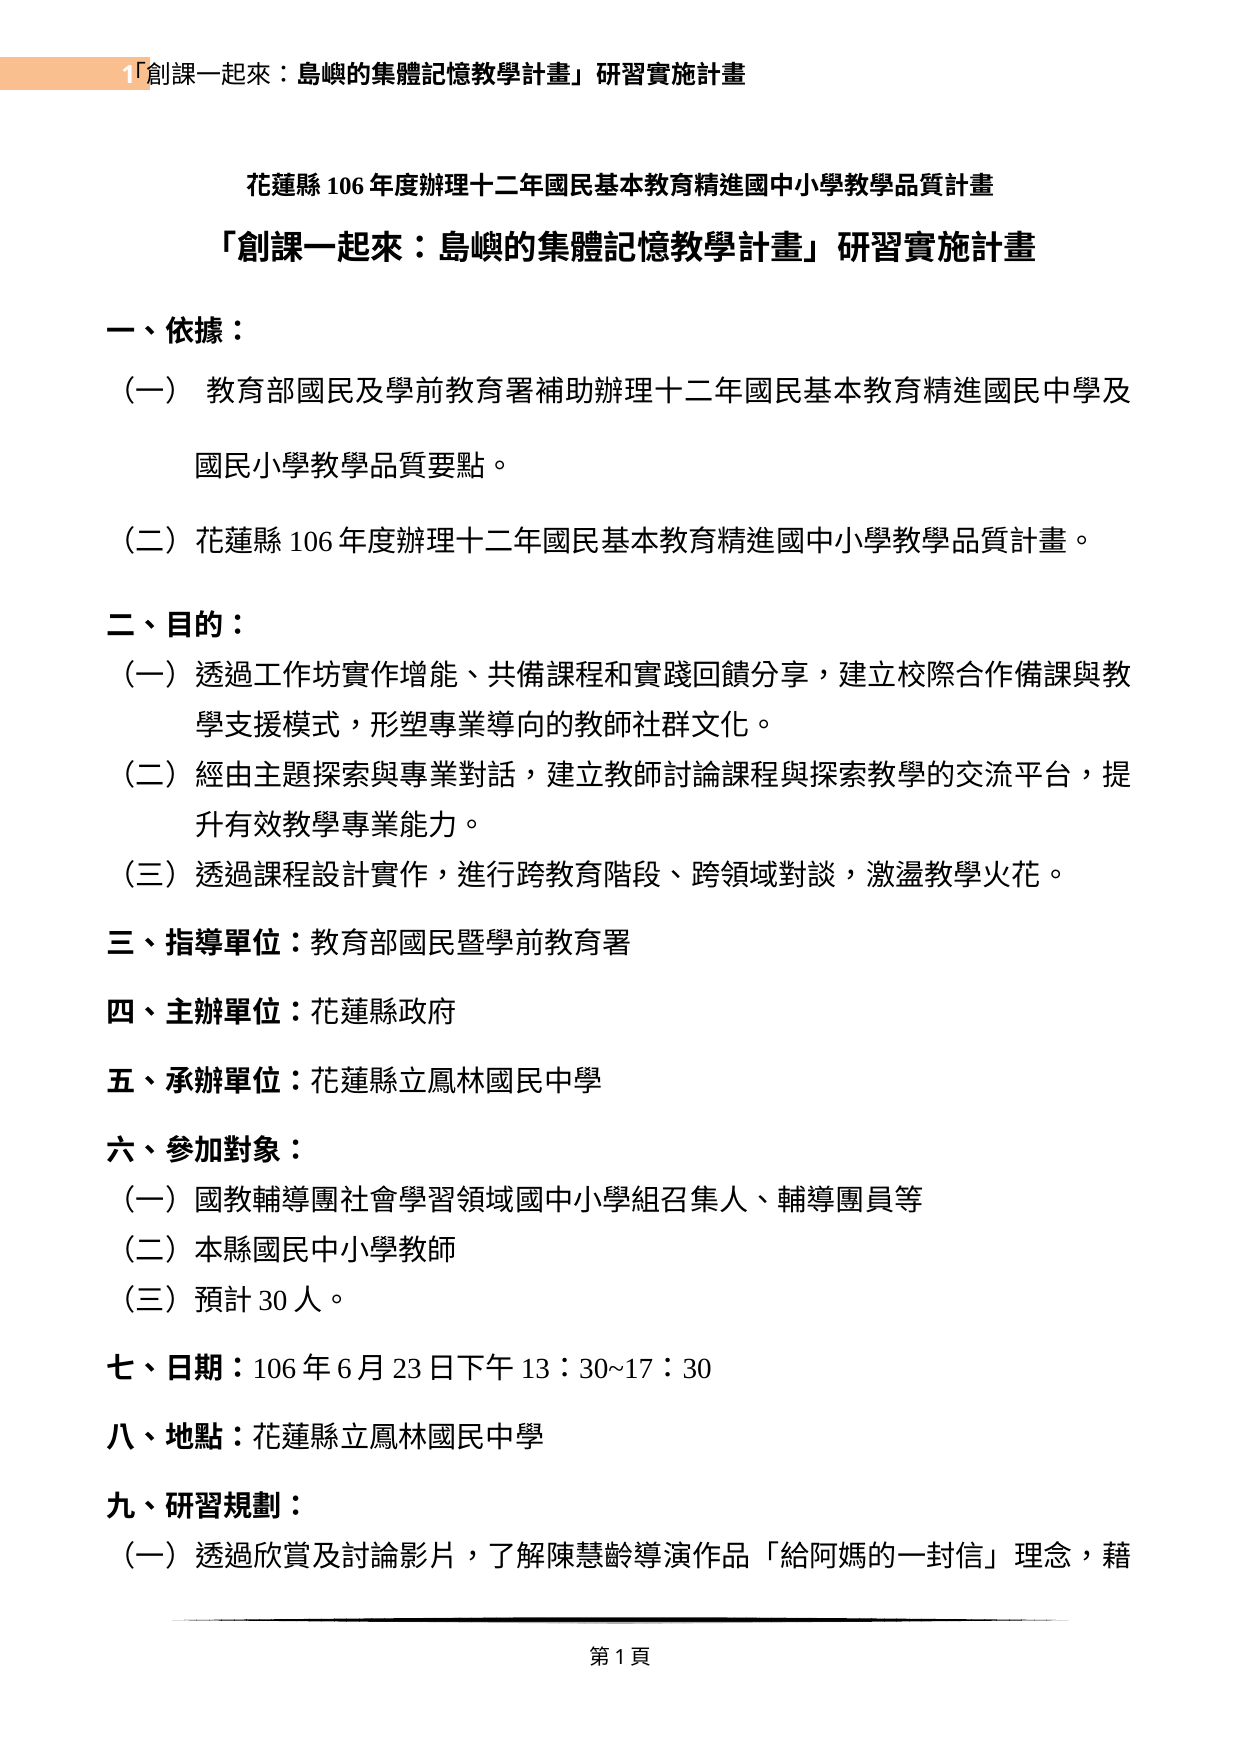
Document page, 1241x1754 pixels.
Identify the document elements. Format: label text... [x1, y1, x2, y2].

text 五、承辦單位：花蓮縣立鳳林國民中學 [106, 1051, 1134, 1101]
list 經由主題探索與專業對話，建立教師討論課程與探索教學的交流平台，提升有效教學專業能力。 [106, 745, 1134, 845]
text 四、主辦單位：花蓮縣政府 [106, 982, 1134, 1032]
text 花蓮縣106年度辦理十二年國民基本教育精進國中小學教學品質計畫 [106, 164, 1134, 202]
text （三）預計30人。 [106, 1270, 1134, 1320]
text 六、參加對象： [106, 1120, 1134, 1170]
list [106, 1526, 1134, 1576]
text 三、指導單位：教育部國民暨學前教育署 [106, 914, 1134, 964]
text 七、日期：106年6月23日下午13：30~17：30 [106, 1339, 1134, 1389]
list 目的： [106, 595, 1134, 645]
list 教育部國民及學前教育署補助辦理十二年國民基本教育精進國民中學及國民小學教學品質要點。 [106, 351, 1134, 501]
text 「創課一起來：島嶼的集體記憶教學計畫」研習實施計畫 [106, 207, 1134, 282]
list 依據： [106, 301, 1134, 351]
text 八、地點：花蓮縣立鳳林國民中學 [106, 1407, 1134, 1457]
list 透過工作坊實作增能、共備課程和實踐回饋分享，建立校際合作備課與教學支援模式，形塑專業導向的教師社群文化。 [106, 645, 1134, 745]
picture [171, 1616, 1069, 1624]
text （二）本縣國民中小學教師 [106, 1220, 1134, 1270]
text 九、研習規劃： [106, 1476, 1134, 1526]
list 花蓮縣106年度辦理十二年國民基本教育精進國中小學教學品質計畫。 [106, 501, 1134, 576]
list 透過課程設計實作，進行跨教育階段、跨領域對談，激盪教學火花。 [106, 845, 1134, 895]
text （一）國教輔導團社會學習領域國中小學組召集人、輔導團員等 [106, 1170, 1134, 1220]
